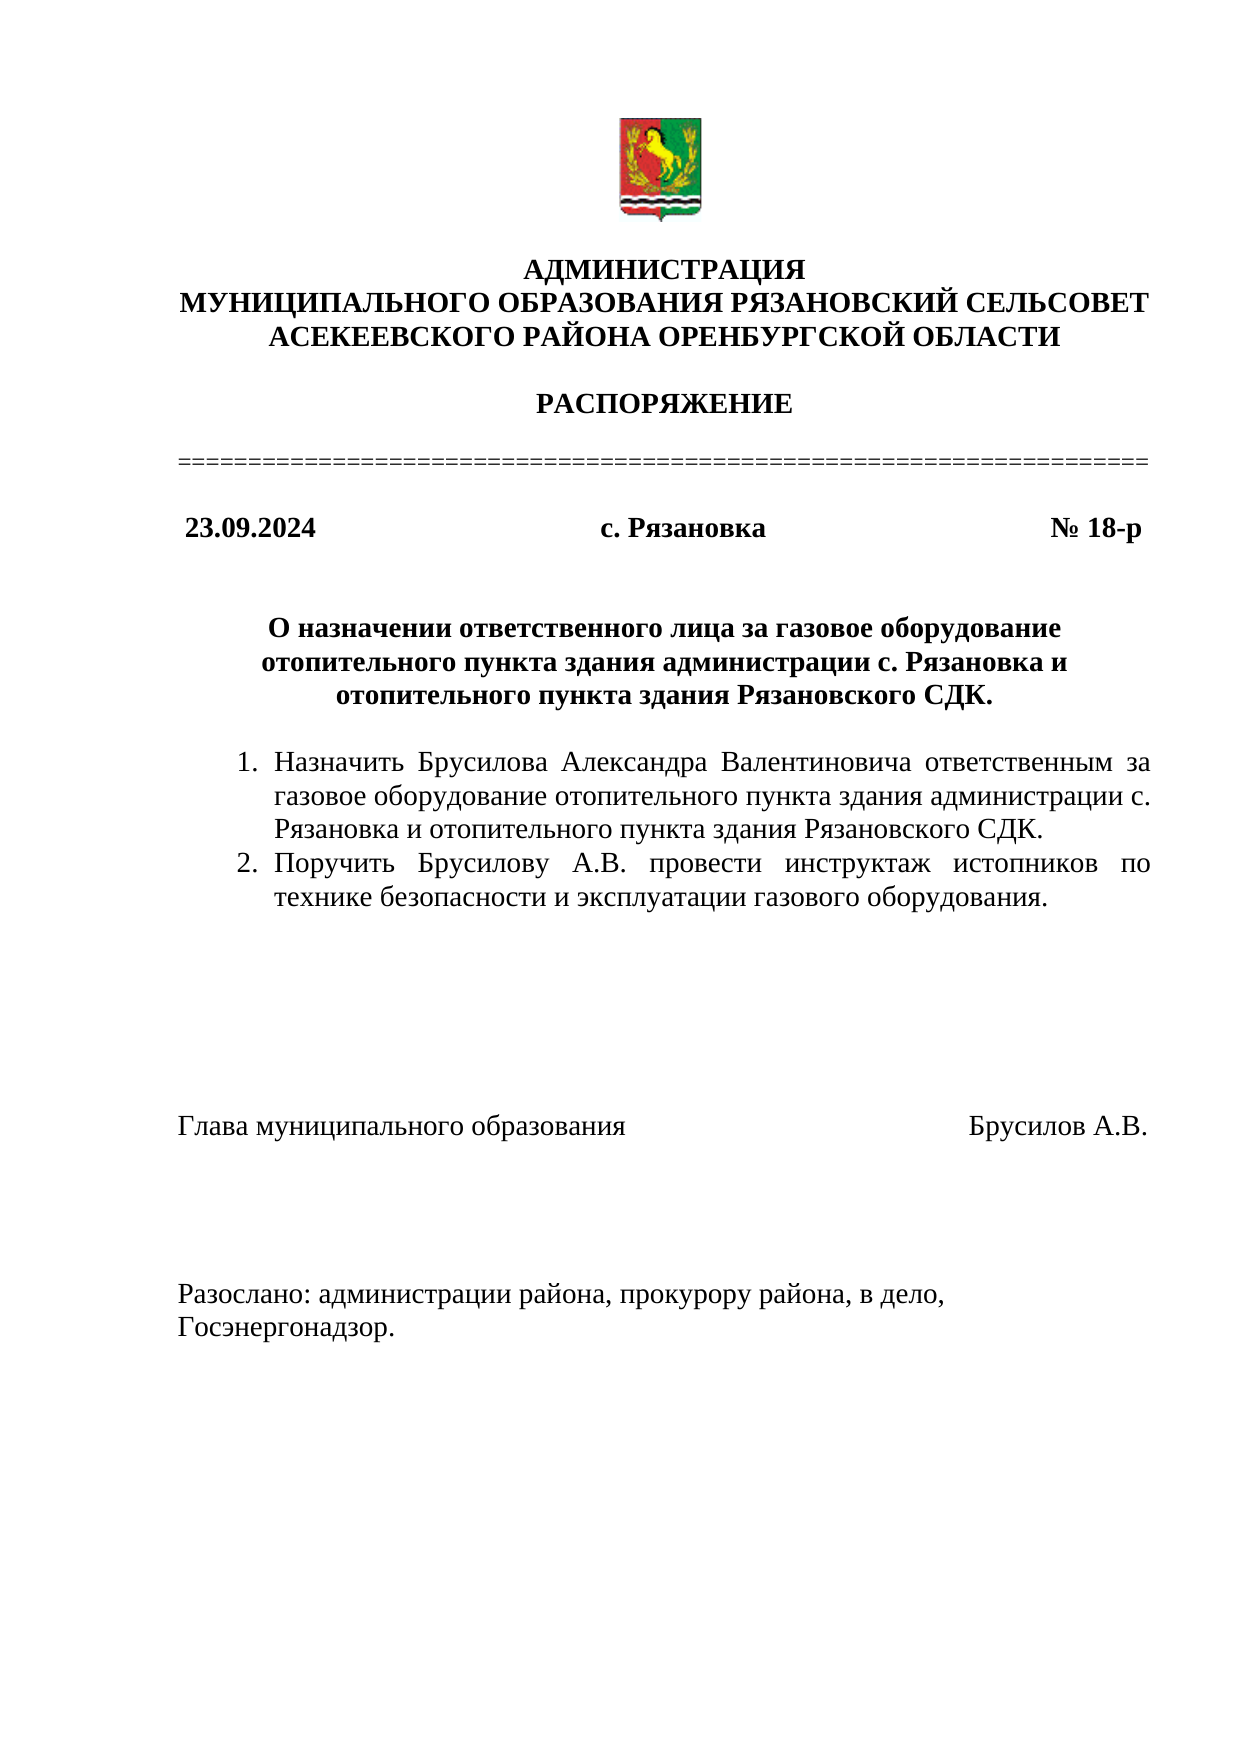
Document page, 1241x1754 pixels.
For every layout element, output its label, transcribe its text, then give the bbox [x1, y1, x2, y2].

list Назначить Брусилова Александра Валентиновича ответственным за газовое оборудование отопительного пункта здания администрации с. Рязановка и отопительного пункта здания Рязановского СДК. [236, 744, 1152, 845]
list Поручить Брусилову А.В. провести инструктаж истопников по технике безопасности и эксплуатации газового оборудования. [236, 845, 1152, 912]
picture [618, 118, 702, 222]
text Глава муниципального образования Брусилов А.В. [177, 1108, 1152, 1142]
text МУНИЦИПАЛЬНОГО ОБРАЗОВАНИЯ РЯЗАНОВСКИЙ СЕЛЬСОВЕТ АСЕКЕЕВСКОГО РАЙОНА ОРЕНБУРГСКОЙ ОБЛАСТИ [177, 285, 1152, 352]
text АДМИНИСТРАЦИЯ [177, 252, 1152, 285]
text РАСПОРЯЖЕНИЕ [177, 386, 1152, 419]
text Разослано: администрации района, прокурору района, в дело, Госэнергонадзор. [177, 1276, 1152, 1343]
text ===================================================================== [177, 419, 1152, 476]
text 23.09.2024 с. Рязановка № 18-р [177, 510, 1152, 543]
text О назначении ответственного лица за газовое оборудование отопительного пункта здания администрации с. Рязановка и отопительного пункта здания Рязановского СДК. [177, 610, 1152, 711]
